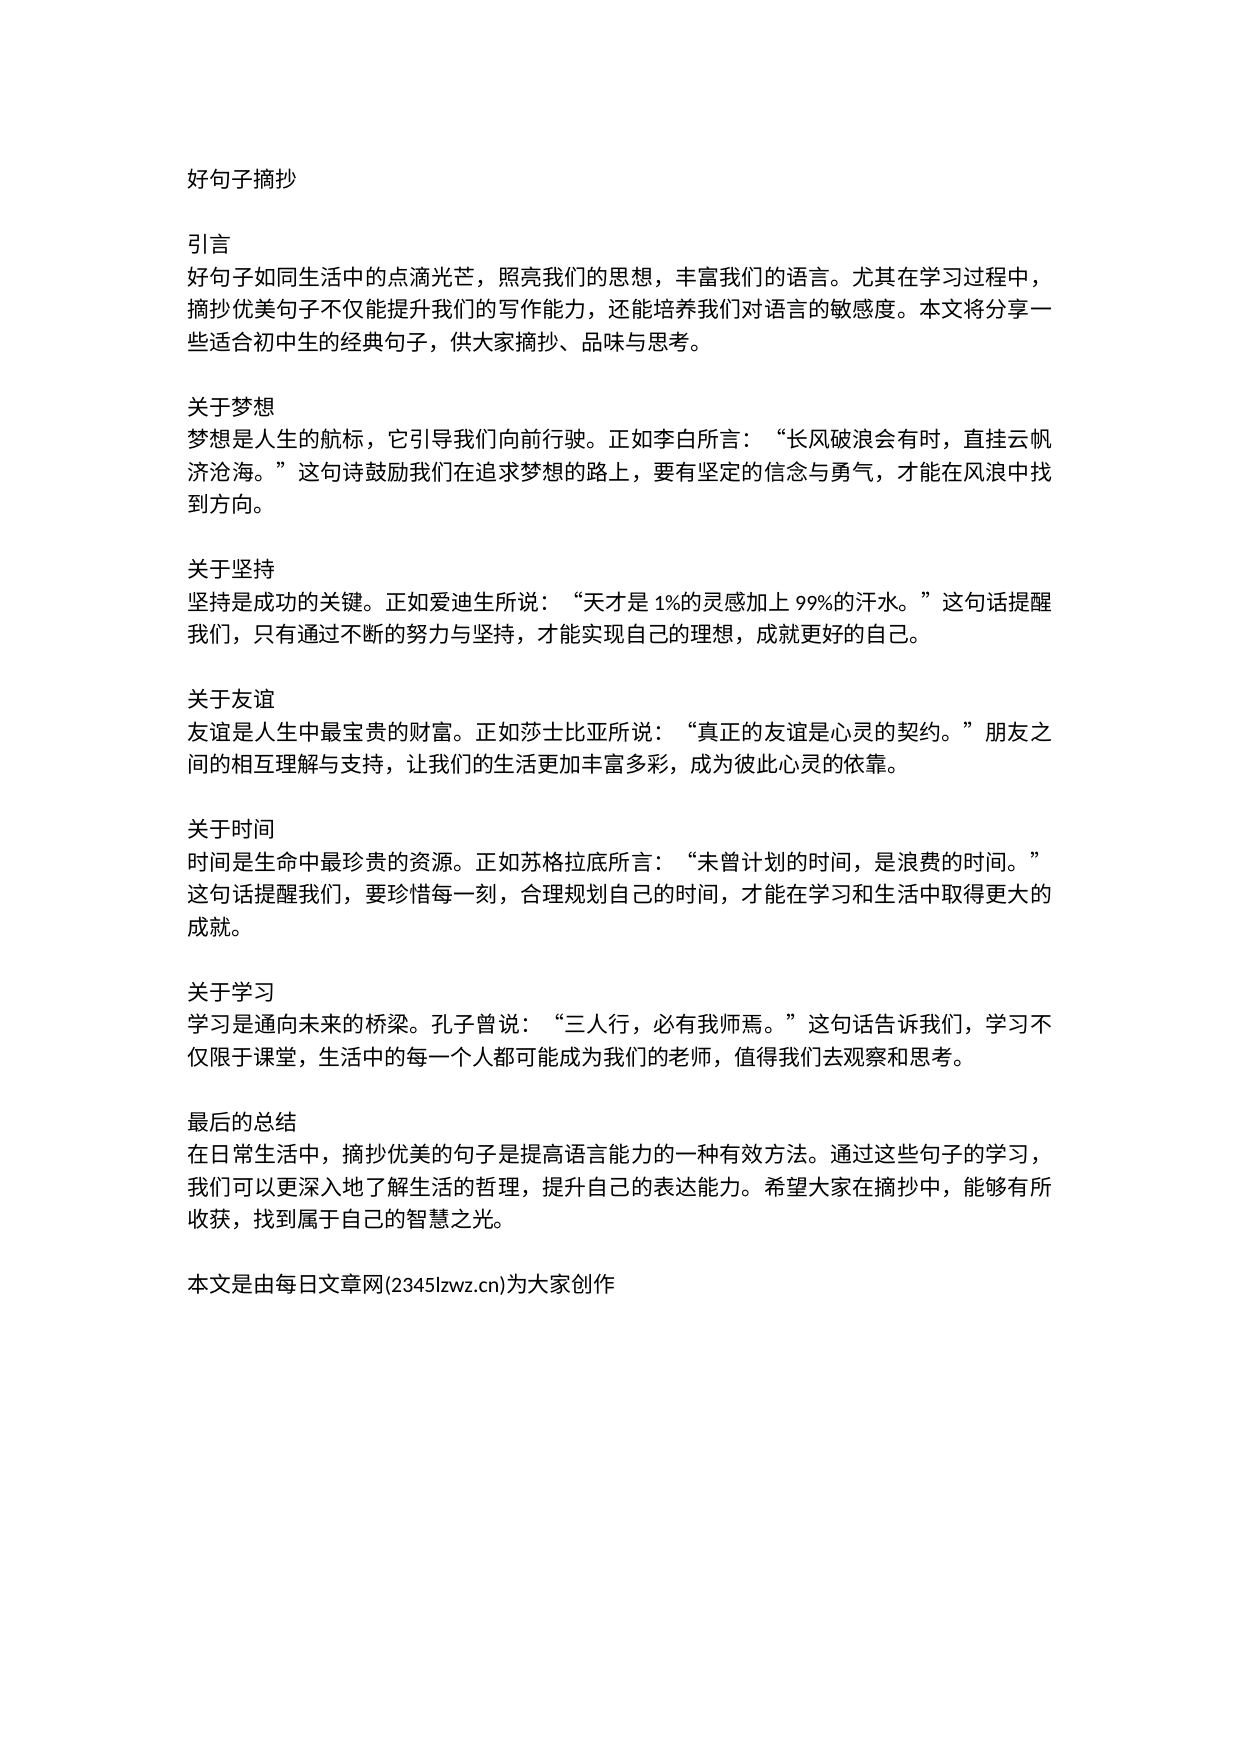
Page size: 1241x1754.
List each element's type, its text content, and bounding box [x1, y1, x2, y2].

text 关于梦想 [187, 389, 1053, 422]
text 好句子如同生活中的点滴光芒，照亮我们的思想，丰富我们的语言。尤其在学习过程中，摘抄优美句子不仅能提升我们的写作能力，还能培养我们对语言的敏感度。本文将分享一些适合初中生的经典句子，供大家摘抄、品味与思考。 [187, 259, 1053, 357]
text 关于友谊 [187, 682, 1053, 714]
text 在日常生活中，摘抄优美的句子是提高语言能力的一种有效方法。通过这些句子的学习，我们可以更深入地了解生活的哲理，提升自己的表达能力。希望大家在摘抄中，能够有所收获，找到属于自己的智慧之光。 [187, 1137, 1053, 1234]
text 坚持是成功的关键。正如爱迪生所说：“天才是1%的灵感加上99%的汗水。”这句话提醒我们，只有通过不断的努力与坚持，才能实现自己的理想，成就更好的自己。 [187, 584, 1053, 649]
text 关于坚持 [187, 552, 1053, 584]
text 好句子摘抄 [187, 162, 1053, 194]
text 关于学习 [187, 974, 1053, 1007]
text 学习是通向未来的桥梁。孔子曾说：“三人行，必有我师焉。”这句话告诉我们，学习不仅限于课堂，生活中的每一个人都可能成为我们的老师，值得我们去观察和思考。 [187, 1007, 1053, 1072]
text 引言 [187, 227, 1053, 259]
text 梦想是人生的航标，它引导我们向前行驶。正如李白所言：“长风破浪会有时，直挂云帆济沧海。”这句诗鼓励我们在追求梦想的路上，要有坚定的信念与勇气，才能在风浪中找到方向。 [187, 422, 1053, 519]
text 最后的总结 [187, 1104, 1053, 1137]
text 本文是由每日文章网(2345lzwz.cn)为大家创作 [187, 1267, 1053, 1299]
text 时间是生命中最珍贵的资源。正如苏格拉底所言：“未曾计划的时间，是浪费的时间。”这句话提醒我们，要珍惜每一刻，合理规划自己的时间，才能在学习和生活中取得更大的成就。 [187, 844, 1053, 942]
text 友谊是人生中最宝贵的财富。正如莎士比亚所说：“真正的友谊是心灵的契约。”朋友之间的相互理解与支持，让我们的生活更加丰富多彩，成为彼此心灵的依靠。 [187, 714, 1053, 779]
text 关于时间 [187, 812, 1053, 844]
